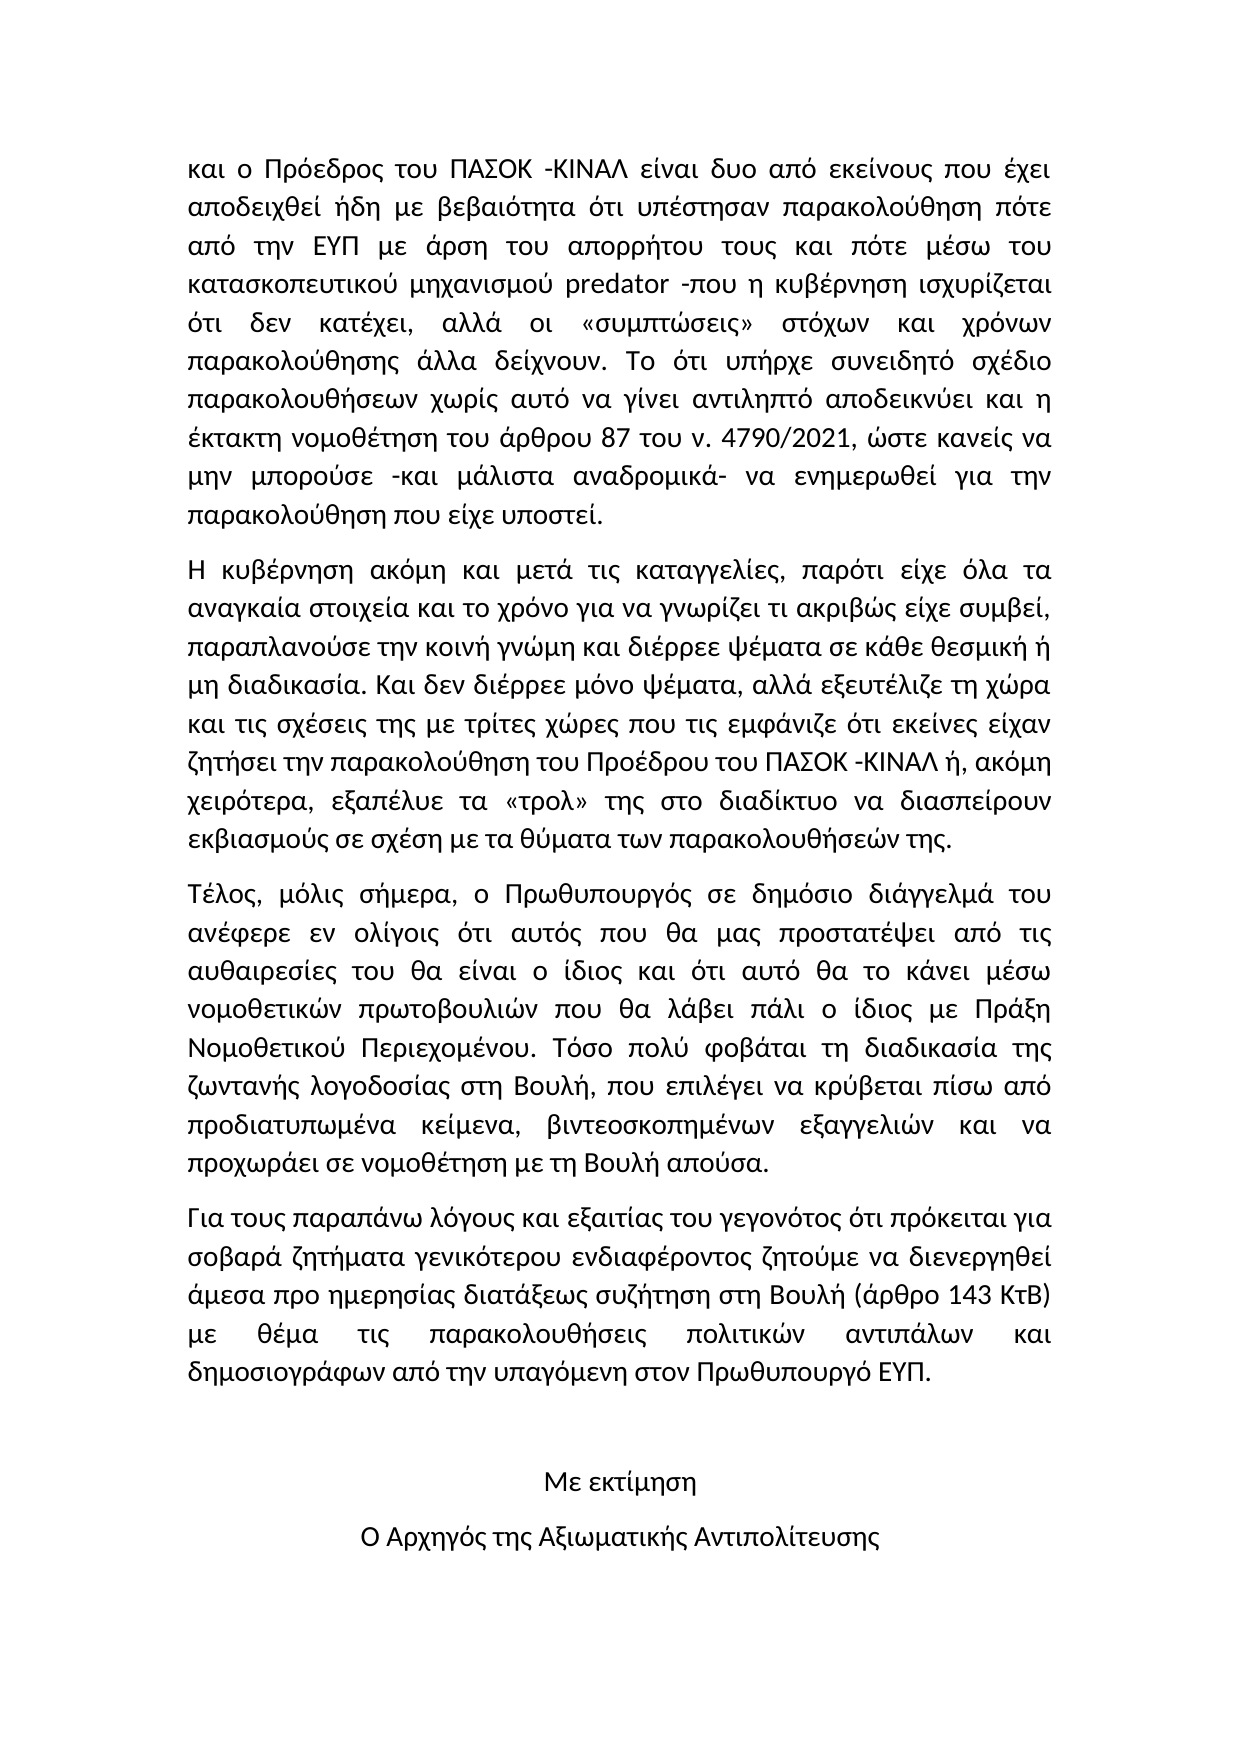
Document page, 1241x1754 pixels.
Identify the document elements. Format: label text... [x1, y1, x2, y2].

text Για τους παραπάνω λόγους και εξαιτίας του γεγονότος ότι πρόκειται για σοβαρά ζητήματα γενικότερου ενδιαφέροντος ζητούμε να διενεργηθεί άμεσα προ ημερησίας διατάξεως συζήτηση στη Βουλή (άρθρο 143 ΚτΒ) με θέμα τις παρακολουθήσεις πολιτικών αντιπάλων και δημοσιογράφων από την υπαγόμενη στον Πρωθυπουργό ΕΥΠ. [187, 1199, 1053, 1389]
text Η κυβέρνηση ακόμη και μετά τις καταγγελίες, παρότι είχε όλα τα αναγκαία στοιχεία και το χρόνο για να γνωρίζει τι ακριβώς είχε συμβεί, παραπλανούσε την κοινή γνώμη και διέρρεε ψέματα σε κάθε θεσμική ή μη διαδικασία. Και δεν διέρρεε μόνο ψέματα, αλλά εξευτέλιζε τη χώρα και τις σχέσεις της με τρίτες χώρες που τις εμφάνιζε ότι εκείνες είχαν ζητήσει την παρακολούθηση του Προέδρου του ΠΑΣΟΚ -ΚΙΝΑΛ ή, ακόμη χειρότερα, εξαπέλυε τα «τρολ» της στο διαδίκτυο να διασπείρουν εκβιασμούς σε σχέση με τα θύματα των παρακολουθήσεών της. [187, 551, 1053, 856]
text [187, 150, 1053, 532]
text Με εκτίμηση [187, 1463, 1053, 1499]
text Τέλος, μόλις σήμερα, ο Πρωθυπουργός σε δημόσιο διάγγελμά του ανέφερε εν ολίγοις ότι αυτός που θα μας προστατέψει από τις αυθαιρεσίες του θα είναι ο ίδιος και ότι αυτό θα το κάνει μέσω νομοθετικών πρωτοβουλιών που θα λάβει πάλι ο ίδιος με Πράξη Νομοθετικού Περιεχομένου. Τόσο πολύ φοβάται τη διαδικασία της ζωντανής λογοδοσίας στη Βουλή, που επιλέγει να κρύβεται πίσω από προδιατυπωμένα κείμενα, βιντεοσκοπημένων εξαγγελιών και να προχωράει σε νομοθέτηση με τη Βουλή απούσα. [187, 875, 1053, 1180]
text Ο Αρχηγός της Αξιωματικής Αντιπολίτευσης [187, 1518, 1053, 1554]
